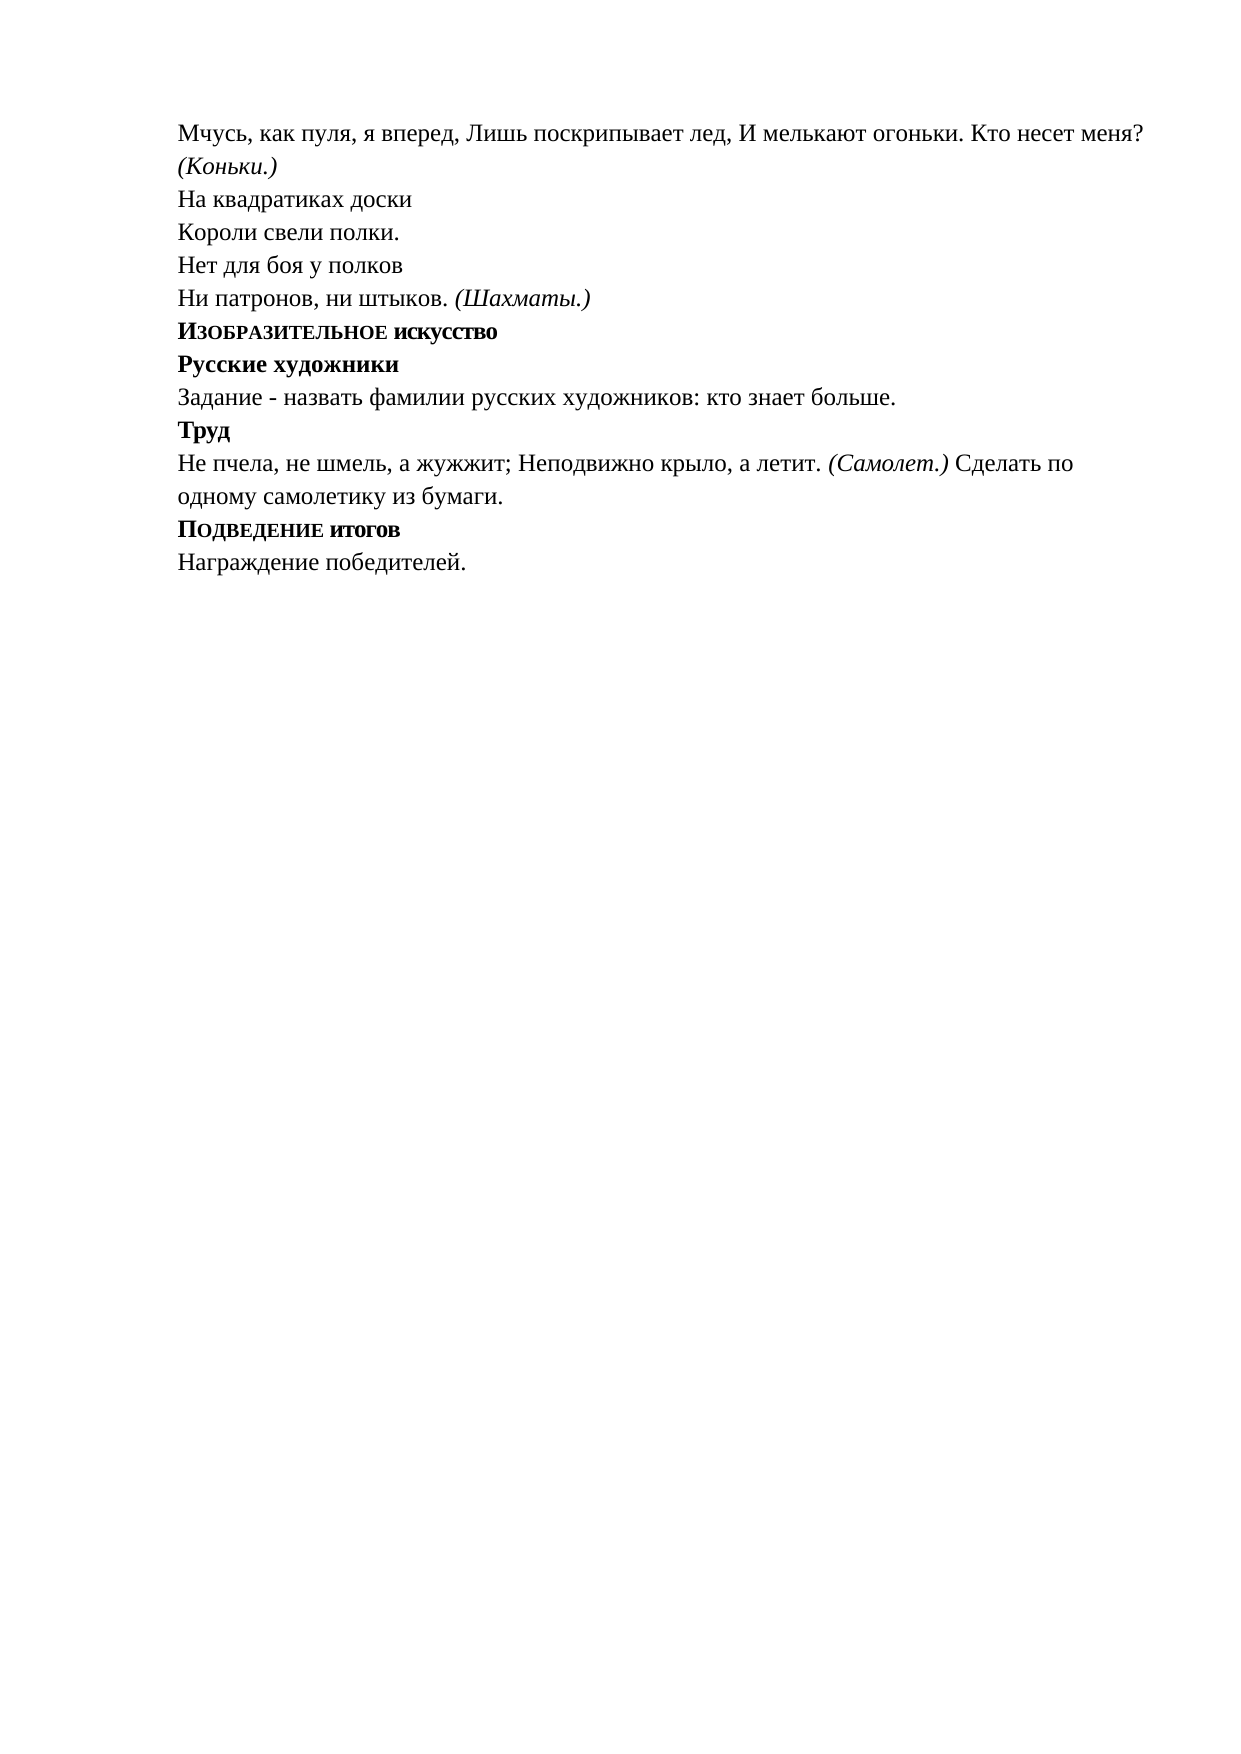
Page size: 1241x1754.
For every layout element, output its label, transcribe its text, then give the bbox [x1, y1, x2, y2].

text Нет для боя у полков [177, 250, 1152, 279]
text Изобразительное искусство [177, 316, 1152, 345]
text Русские художники [177, 349, 1152, 378]
text Ни патронов, ни штыков. (Шахматы.) [177, 283, 1152, 312]
text Короли свели полки. [177, 217, 1152, 246]
text Труд [177, 415, 1152, 444]
text Награждение победителей. [177, 547, 1152, 576]
text Подведение итогов [177, 514, 1152, 543]
text Не пчела, не шмель, а жужжит; Неподвижно крыло, а летит. (Самолет.) Сделать по одному самолетику из бумаги. [177, 448, 1152, 510]
text Мчусь, как пуля, я вперед, Лишь поскрипывает лед, И мелькают огоньки. Кто несет меня? (Коньки.) [177, 118, 1152, 180]
text На квадратиках доски [177, 184, 1152, 213]
text Задание - назвать фамилии русских художников: кто знает больше. [177, 382, 1152, 411]
